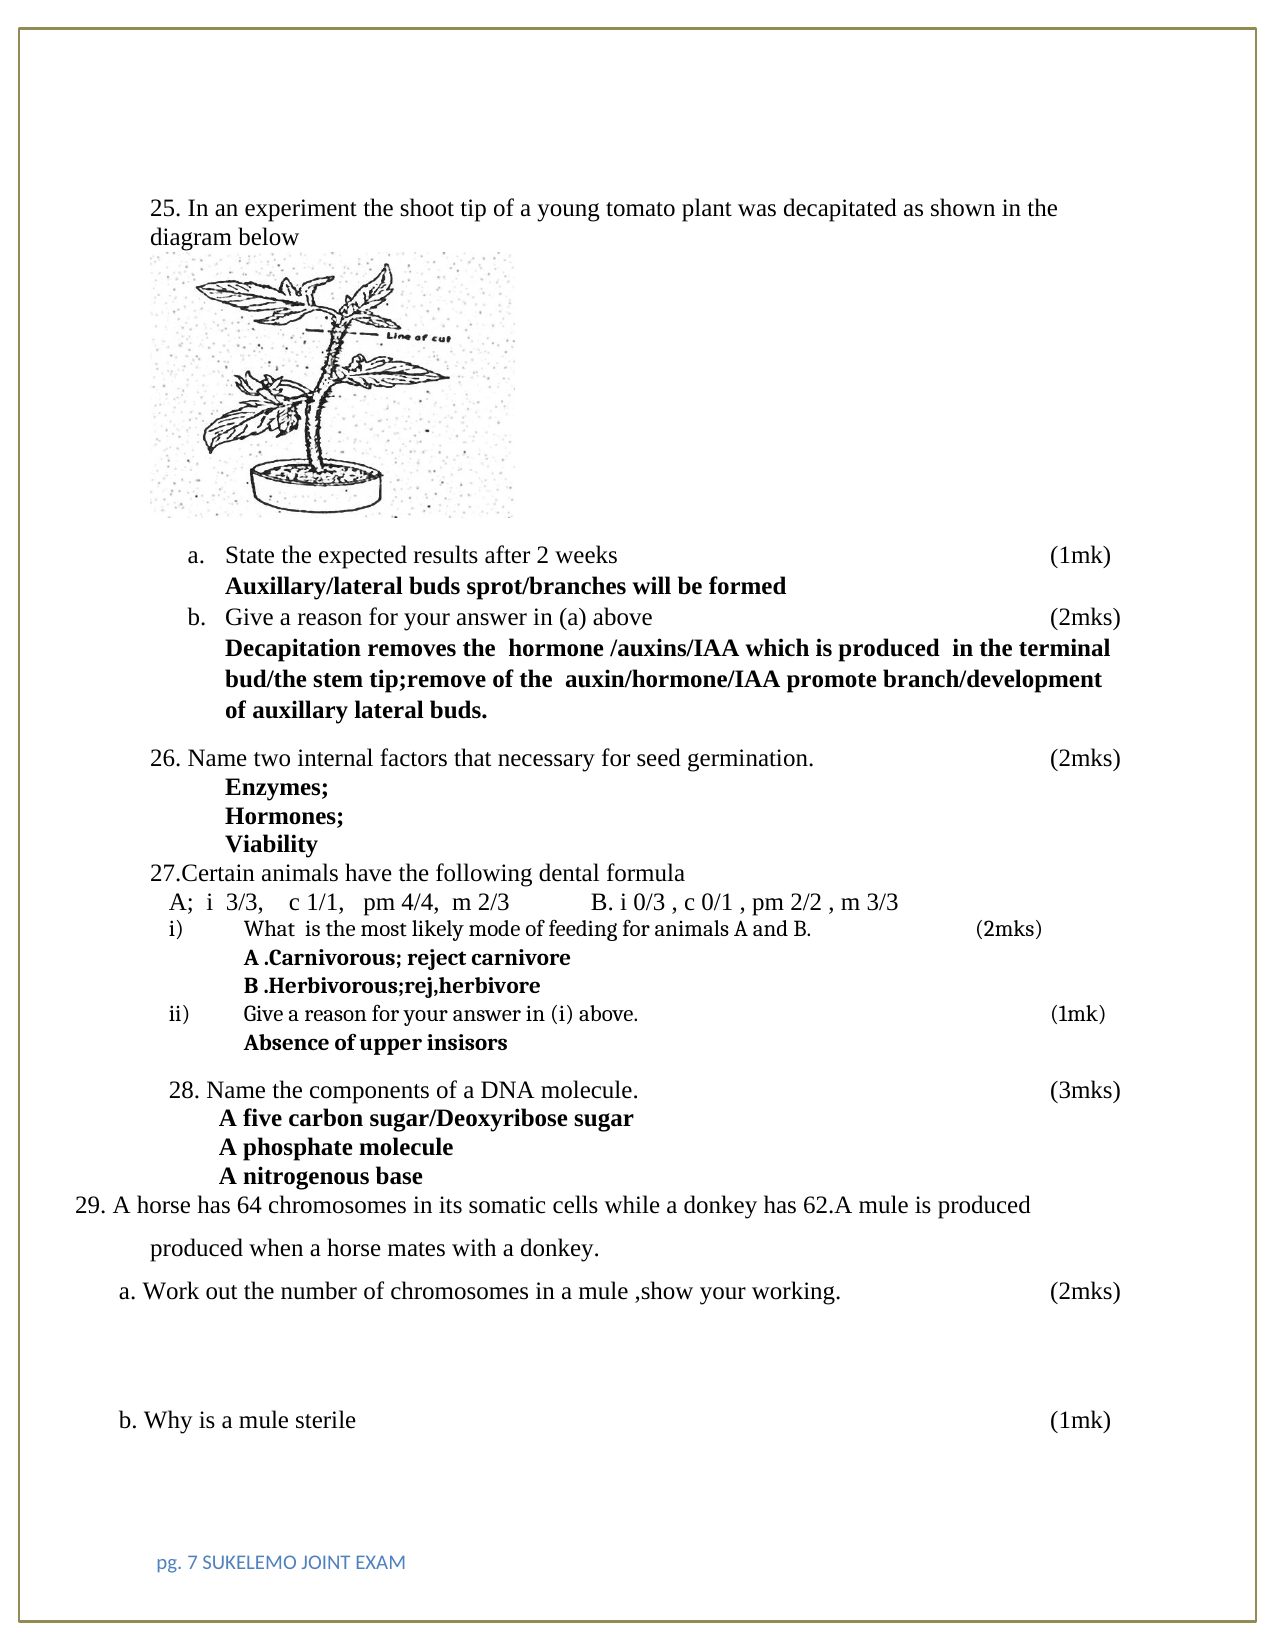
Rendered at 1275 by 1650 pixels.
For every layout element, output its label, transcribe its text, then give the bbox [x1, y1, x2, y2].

text Viability [150, 829, 1125, 858]
picture [150, 252, 515, 518]
list A .Carnivorous; reject carnivore [244, 944, 1125, 971]
text a. Work out the number of chromosomes in a mule ,show your working. (2mks) [75, 1276, 1125, 1305]
list Absence of upper insisors [244, 1029, 1125, 1056]
list B .Herbivorous;rej,herbivore [244, 973, 1125, 999]
text A five carbon sugar/Deoxyribose sugar [169, 1103, 1125, 1132]
list Give a reason for your answer in (a) above (2mks) [187, 602, 1125, 631]
list What is the most likely mode of feeding for animals A and B. (2mks) [169, 916, 1125, 942]
text Enzymes; [150, 772, 1125, 801]
text A nitrogenous base [169, 1161, 1125, 1190]
list Give a reason for your answer in (i) above. (1mk) [169, 1001, 1125, 1027]
text b. Why is a mule sterile (1mk) [75, 1405, 1125, 1434]
text A phosphate molecule [169, 1132, 1125, 1161]
list Decapitation removes the hormone /auxins/IAA which is produced in the terminal bud/the stem tip;remove of the auxin/hormone/IAA promote branch/development of auxillary lateral buds. [225, 633, 1125, 724]
list State the expected results after 2 weeks (1mk) [187, 540, 1125, 569]
text 26. Name two internal factors that necessary for seed germination. (2mks) [150, 743, 1125, 772]
text A; i 3/3, c 1/1, pm 4/4, m 2/3 B. i 0/3 , c 0/1 , pm 2/2 , m 3/3 [150, 887, 1125, 916]
text 25. In an experiment the shoot tip of a young tomato plant was decapitated as shown in the diagram below [150, 193, 1125, 251]
text 28. Name the components of a DNA molecule. (3mks) [169, 1075, 1125, 1103]
text 27.Certain animals have the following dental formula [150, 858, 1125, 887]
text Hormones; [150, 801, 1125, 829]
list Auxillary/lateral buds sprot/branches will be formed [225, 571, 1125, 600]
text 29. A horse has 64 chromosomes in its somatic cells while a donkey has 62.A mule is produced produced when a horse mates with a donkey. [75, 1190, 1125, 1262]
